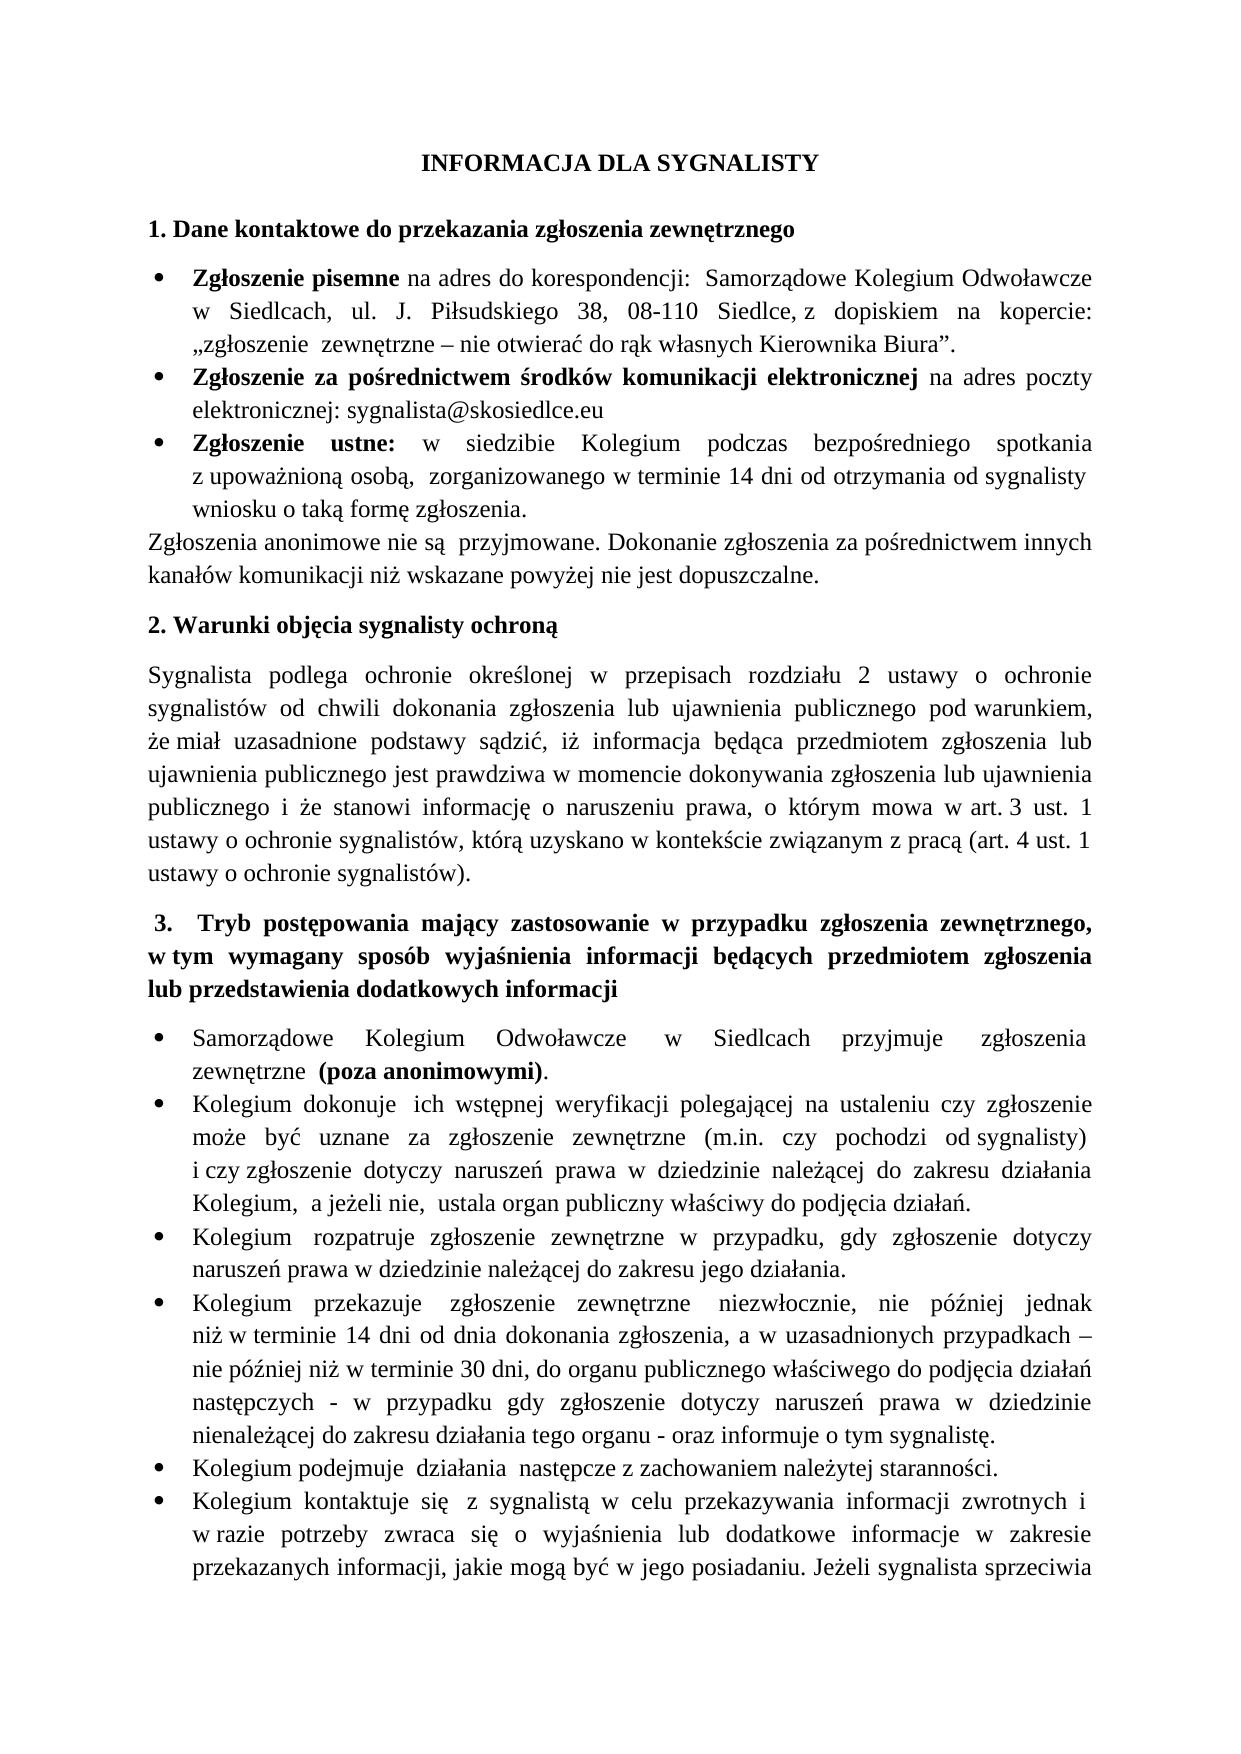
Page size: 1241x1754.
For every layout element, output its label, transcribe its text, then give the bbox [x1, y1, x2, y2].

text INFORMACJA DLA SYGNALISTY [148, 148, 1093, 176]
list Samorządowe Kolegium Odwoławcze w Siedlcach przyjmuje zgłoszenia zewnętrzne (poza anonimowymi). [154, 1023, 1093, 1085]
list Zgłoszenie pisemne na adres do korespondencji: Samorządowe Kolegium Odwoławcze w Siedlcach, ul. J. Piłsudskiego 38, 08-110 Siedlce, z dopiskiem na kopercie: „zgłoszenie zewnętrzne – nie otwierać do rąk własnych Kierownika Biura”. [154, 263, 1093, 358]
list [154, 1486, 1093, 1581]
text 3. Tryb postępowania mający zastosowanie w przypadku zgłoszenia zewnętrznego, w tym wymagany sposób wyjaśnienia informacji będących przedmiotem zgłoszenia lub przedstawienia dodatkowych informacji [148, 908, 1093, 1002]
list Kolegium dokonuje ich wstępnej weryfikacji polegającej na ustaleniu czy zgłoszenie może być uznane za zgłoszenie zewnętrzne (m.in. czy pochodzi od sygnalisty) i czy zgłoszenie dotyczy naruszeń prawa w dziedzinie należącej do zakresu działania Kolegium, a jeżeli nie, ustala organ publiczny właściwy do podjęcia działań. [154, 1089, 1093, 1217]
list Zgłoszenie za pośrednictwem środków komunikacji elektronicznej na adres poczty elektronicznej: sygnalista@skosiedlce.eu [154, 362, 1093, 424]
text Sygnalista podlega ochronie określonej w przepisach rozdziału 2 ustawy o ochronie sygnalistów od chwili dokonania zgłoszenia lub ujawnienia publicznego pod warunkiem, że miał uzasadnione podstawy sądzić, iż informacja będąca przedmiotem zgłoszenia lub ujawnienia publicznego jest prawdziwa w momencie dokonywania zgłoszenia lub ujawnienia publicznego i że stanowi informację o naruszeniu prawa, o którym mowa w art. 3 ust. 1 ustawy o ochronie sygnalistów, którą uzyskano w kontekście związanym z pracą (art. 4 ust. 1 ustawy o ochronie sygnalistów). [148, 660, 1093, 887]
text Zgłoszenia anonimowe nie są przyjmowane. Dokonanie zgłoszenia za pośrednictwem innych kanałów komunikacji niż wskazane powyżej nie jest dopuszczalne. [148, 527, 1093, 589]
list Zgłoszenie ustne: w siedzibie Kolegium podczas bezpośredniego spotkania z upoważnioną osobą, zorganizowanego w terminie 14 dni od otrzymania od sygnalisty wniosku o taką formę zgłoszenia. [154, 428, 1093, 523]
text 2. Warunki objęcia sygnalisty ochroną [148, 610, 1093, 639]
list Kolegium podejmuje działania następcze z zachowaniem należytej staranności. [154, 1453, 1093, 1481]
text 1. Dane kontaktowe do przekazania zgłoszenia zewnętrznego [148, 214, 1093, 242]
list Kolegium przekazuje zgłoszenie zewnętrzne niezwłocznie, nie później jednak niż w terminie 14 dni od dnia dokonania zgłoszenia, a w uzasadnionych przypadkach – nie później niż w terminie 30 dni, do organu publicznego właściwego do podjęcia działań następczych - w przypadku gdy zgłoszenie dotyczy naruszeń prawa w dziedzinie nienależącej do zakresu działania tego organu - oraz informuje o tym sygnalistę. [154, 1288, 1093, 1448]
list Kolegium rozpatruje zgłoszenie zewnętrzne w przypadku, gdy zgłoszenie dotyczy naruszeń prawa w dziedzinie należącej do zakresu jego działania. [154, 1222, 1093, 1283]
